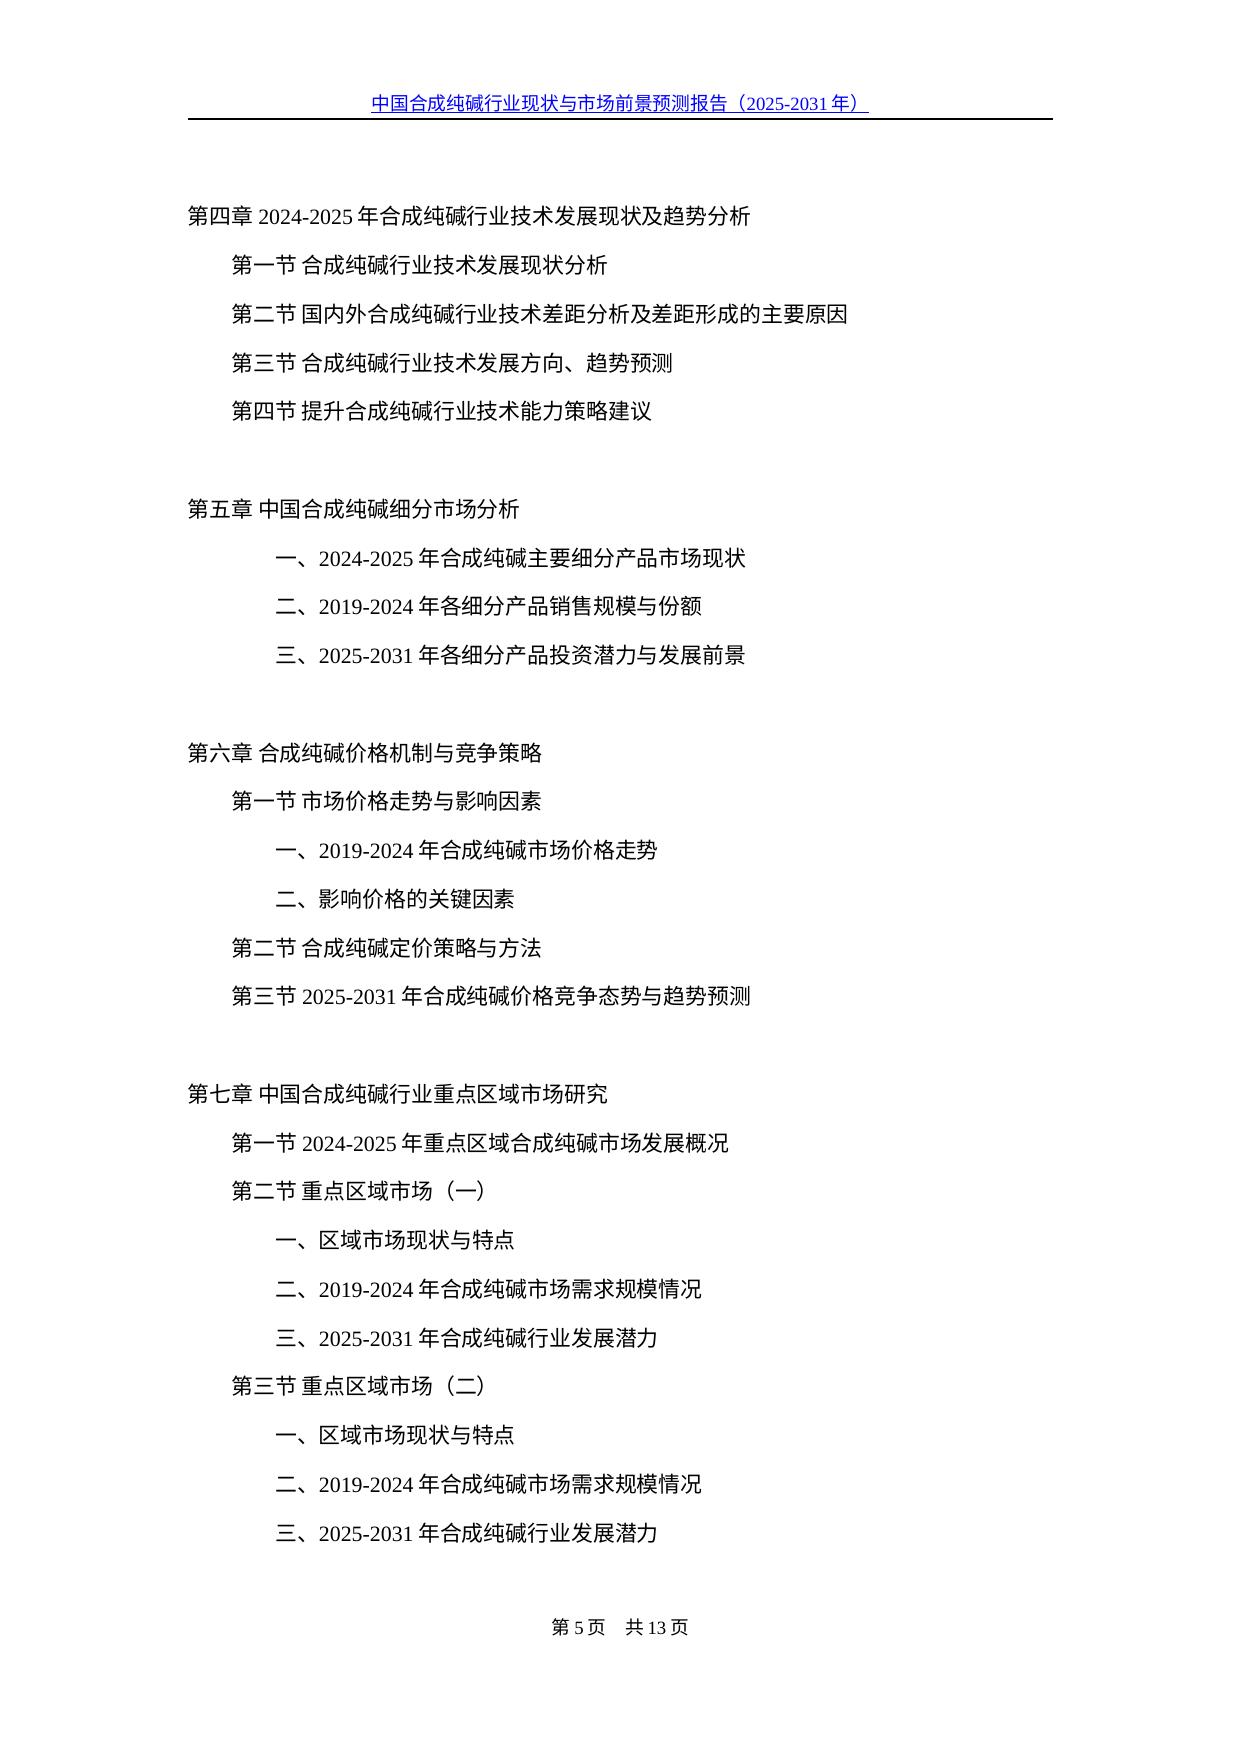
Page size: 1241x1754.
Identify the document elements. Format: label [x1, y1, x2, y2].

text [187, 150, 1053, 1548]
